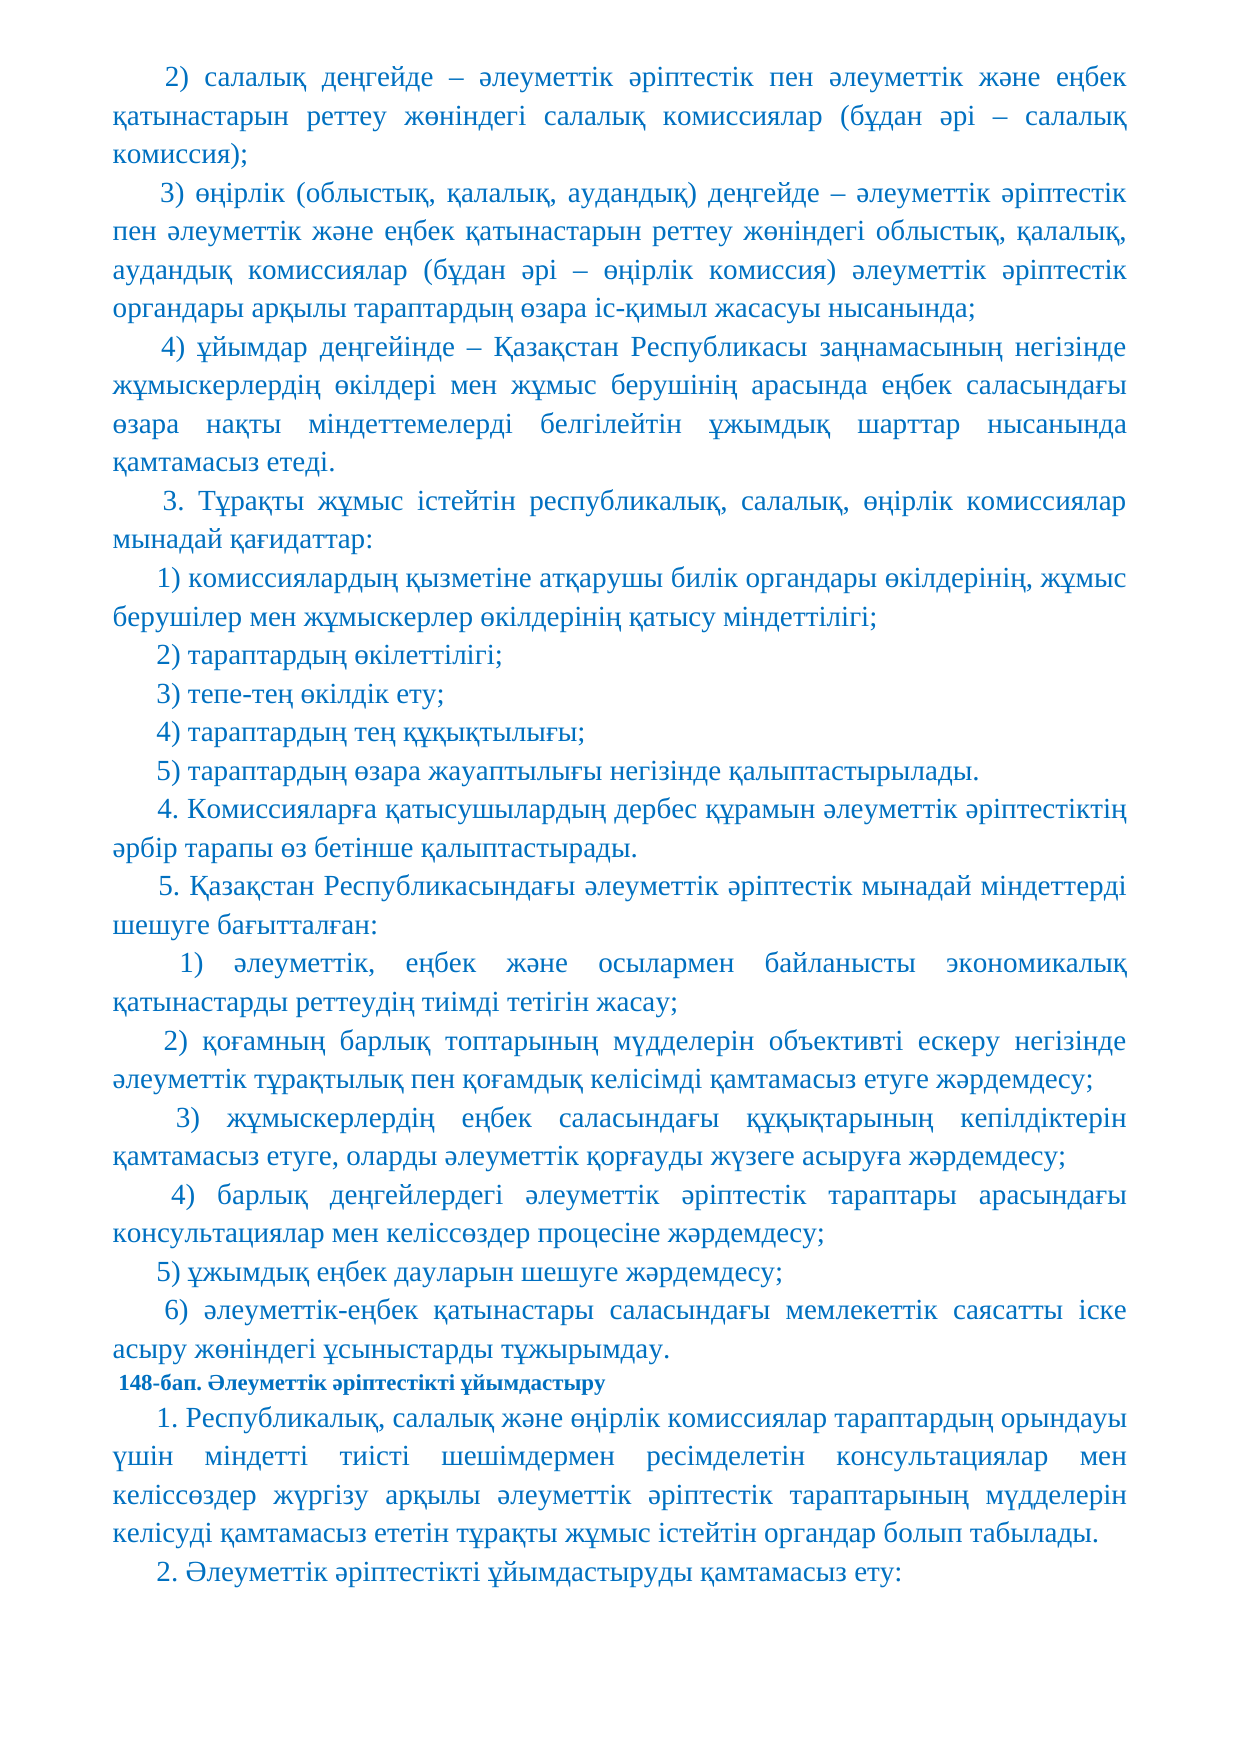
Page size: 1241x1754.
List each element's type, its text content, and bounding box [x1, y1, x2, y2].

text 6) әлеуметтік-еңбек қатынастары саласындағы мемлекеттік саясатты іске асыру жөніндегі ұсыныстарды тұжырымдау. [112, 1292, 1128, 1364]
text 4. Комиссияларға қатысушылардың дербес құрамын әлеуметтік әріптестіктің әрбір тарапы өз бетінше қалыптастырады. [112, 791, 1128, 863]
text 3) жұмыскерлердің еңбек саласындағы құқықтарының кепілдіктерін қамтамасыз етуге, оларды әлеуметтік қорғауды жүзеге асыруға жәрдемдесу; [112, 1100, 1128, 1172]
text 1) комиссиялардың қызметіне атқарушы билік органдары өкілдерінің, жұмыс берушілер мен жұмыскерлер өкілдерінің қатысу міндеттілігі; [112, 560, 1128, 632]
text 2) салалық деңгейде – әлеуметтік әріптестік пен әлеуметтік және еңбек қатынастарын реттеу жөніндегі салалық комиссиялар (бұдан әрі – салалық комиссия); [112, 59, 1128, 170]
text 5) ұжымдық еңбек дауларын шешуге жәрдемдесу; [112, 1254, 1128, 1287]
text 5. Қазақстан Республикасындағы әлеуметтік әріптестік мынадай міндеттерді шешуге бағытталған: [112, 868, 1128, 941]
text 5) тараптардың өзара жауаптылығы негізінде қалыптастырылады. [112, 753, 1128, 786]
text 4) ұйымдар деңгейінде – Қазақстан Республикасы заңнамасының негізінде жұмыскерлердің өкілдері мен жұмыс берушінің арасында еңбек саласындағы өзара нақты міндеттемелерді белгілейтін ұжымдық шарттар нысанында қамтамасыз етеді. [112, 329, 1128, 478]
text 4) барлық деңгейлердегі әлеуметтік әріптестік тараптары арасындағы консультациялар мен келіссөздер процесіне жәрдемдесу; [112, 1177, 1128, 1249]
text 3) өңірлік (облыстық, қалалық, аудандық) деңгейде – әлеуметтік әріптестік пен әлеуметтік және еңбек қатынастарын реттеу жөніндегі облыстық, қалалық, аудандық комиссиялар (бұдан әрі – өңірлік комиссия) әлеуметтік әріптестік органдары арқылы тараптардың өзара іс-қимыл жасасуы нысанында; [112, 175, 1128, 324]
text 1) әлеуметтік, еңбек және осылармен байланысты экономикалық қатынастарды реттеудің тиімді тетігін жасау; [112, 946, 1128, 1018]
text 2. Әлеуметтік әріптестікті ұйымдастыруды қамтамасыз ету: [112, 1554, 1128, 1587]
text 2) қоғамның барлық топтарының мүдделерін объективті ескеру негізінде әлеуметтік тұрақтылық пен қоғамдық келісімді қамтамасыз етуге жәрдемдесу; [112, 1023, 1128, 1095]
text 1. Республикалық, салалық және өңірлік комиссиялар тараптардың орындауы үшін міндетті тиісті шешімдермен ресімделетін консультациялар мен келіссөздер жүргізу арқылы әлеуметтік әріптестік тараптарының мүдделерін келісуді қамтамасыз ететін тұрақты жұмыс істейтін органдар болып табылады. [112, 1400, 1128, 1549]
text 148-бап. Әлеуметтік әріптестікті ұйымдастыру [112, 1369, 1128, 1396]
text 3. Тұрақты жұмыс істейтін республикалық, салалық, өңірлік комиссиялар мынадай қағидаттар: [112, 483, 1128, 555]
text 3) тепе-тең өкілдік ету; [112, 676, 1128, 709]
text 4) тараптардың тең құқықтылығы; [112, 714, 1128, 748]
text 2) тараптардың өкілеттілігі; [112, 637, 1128, 671]
